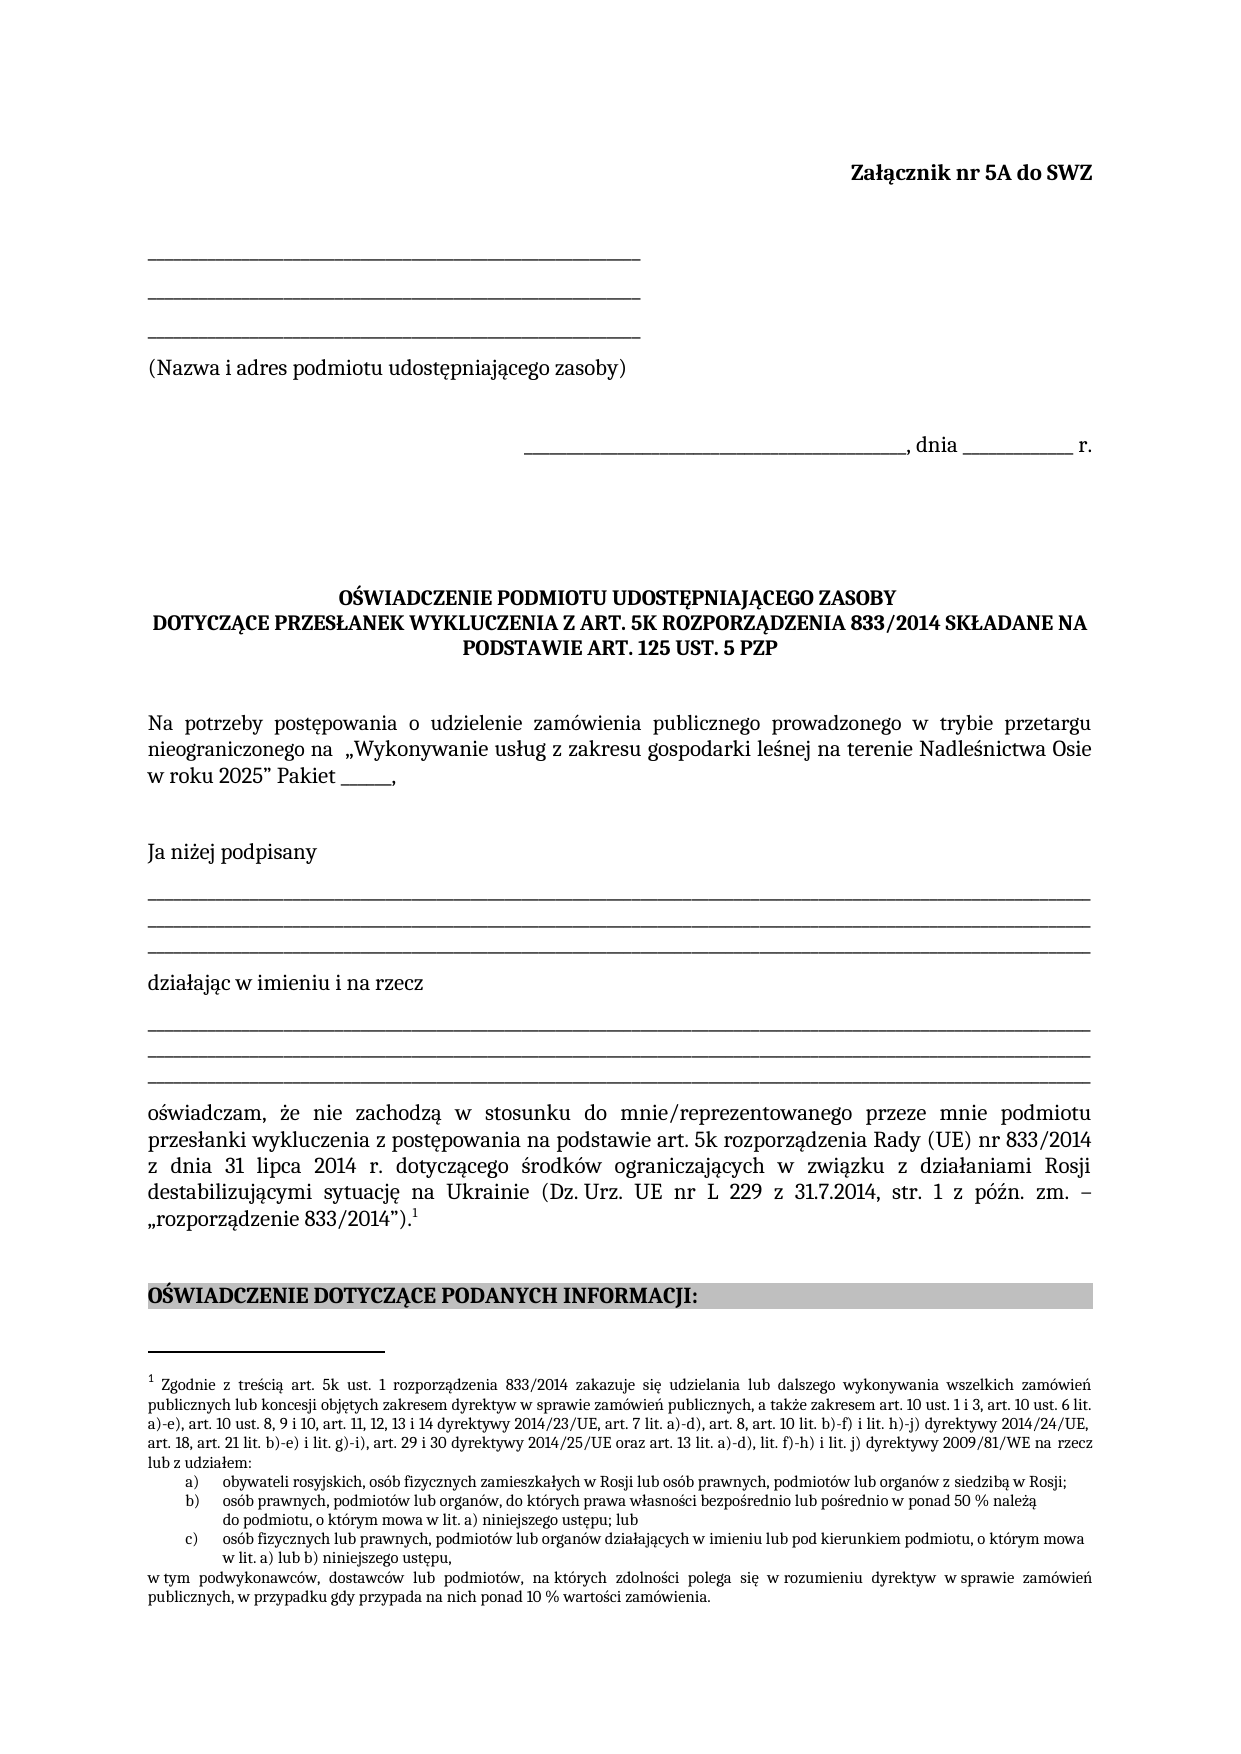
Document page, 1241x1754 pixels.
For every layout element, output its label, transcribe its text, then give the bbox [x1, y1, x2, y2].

text __________________________________________________________ [148, 238, 1093, 264]
text _____________________________________________, dnia _____________ r. [148, 432, 1093, 458]
text _____________________________________________________________________________________________________________________________________________________________________________________________________________________________________________________________________________________________________________________________________________ [148, 1008, 1093, 1087]
text Na potrzeby postępowania o udzielenie zamówienia publicznego prowadzonego w trybie przetargu nieograniczonego na „Wykonywanie usług z zakresu gospodarki leśnej na terenie Nadleśnictwa Osie w roku 2025” Pakiet ______, [148, 711, 1093, 789]
text oświadczam, że nie zachodzą w stosunku do mnie/reprezentowanego przeze mnie podmiotu przesłanki wykluczenia z postępowania na podstawie art. 5k rozporządzenia Rady (UE) nr 833/2014 z dnia 31 lipca 2014 r. dotyczącego środków ograniczających w związku z działaniami Rosji destabilizującymi sytuację na Ukrainie (Dz. Urz. UE nr L 229 z 31.7.2014, str. 1 z późn. zm. – „rozporządzenie 833/2014”). [148, 1100, 1093, 1232]
text (Nazwa i adres podmiotu udostępniającego zasoby) [148, 354, 1093, 381]
text Ja niżej podpisany [148, 839, 1093, 866]
text __________________________________________________________ [148, 277, 1093, 303]
text _____________________________________________________________________________________________________________________________________________________________________________________________________________________________________________________________________________________________________________________________________________ [148, 878, 1093, 957]
text __________________________________________________________ [148, 316, 1093, 342]
text działając w imieniu i na rzecz [148, 969, 1093, 996]
text Załącznik nr 5A do SWZ [148, 160, 1093, 186]
text OŚWIADCZENIE DOTYCZĄCE PODANYCH INFORMACJI: [148, 1283, 1093, 1309]
text OŚWIADCZENIE PODMIOTU UDOSTĘPNIAJĄCEGO ZASOBY DOTYCZĄCE PRZESŁANEK WYKLUCZENIA Z ART. 5K ROZPORZĄDZENIA 833/2014 SKŁADANE NA PODSTAWIE ART. 125 UST. 5 PZP [148, 585, 1093, 661]
